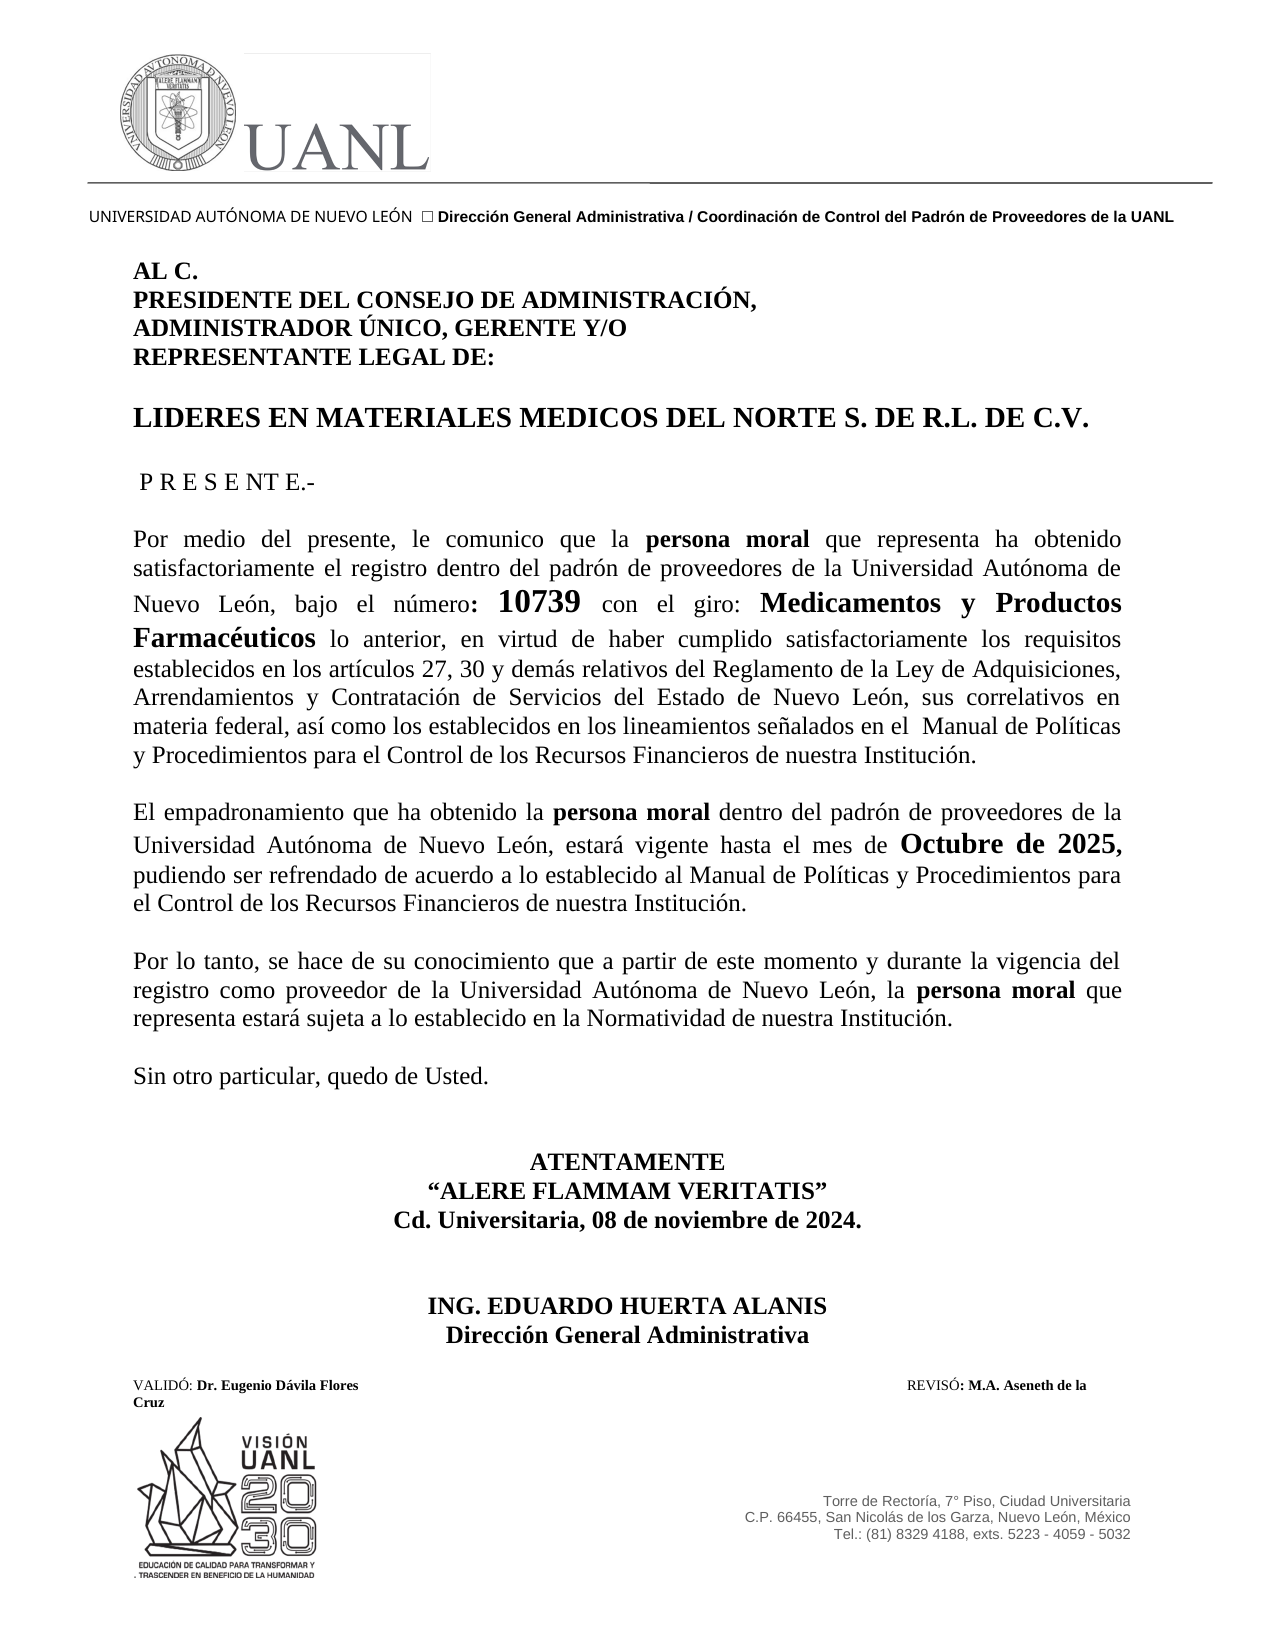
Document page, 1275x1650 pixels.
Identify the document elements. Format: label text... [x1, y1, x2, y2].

text Sin otro particular, quedo de Usted. [133, 1061, 1122, 1090]
picture [137, 1417, 318, 1578]
text PRESIDENTE DEL CONSEJO DE ADMINISTRACIÓN, [133, 285, 1122, 313]
text “ALERE FLAMMAM VERITATIS” [133, 1176, 1122, 1205]
subtitle Cd. Universitaria, 08 de noviembre de 2024. [133, 1205, 1122, 1233]
text Por lo tanto, se hace de su conocimiento que a partir de este momento y durante la vigencia del registro como proveedor de la Universidad Autónoma de Nuevo León, la persona moral que representa estará sujeta a lo establecido en la Normatividad de nuestra Institución. [133, 946, 1122, 1032]
text Por medio del presente, le comunico que la persona moral que representa ha obtenido satisfactoriamente el registro dentro del padrón de proveedores de la Universidad Autónoma de Nuevo León, bajo el número: 10739 con el giro: Medicamentos y Productos Farmacéuticos lo anterior, en virtud de haber cumplido satisfactoriamente los requisitos establecidos en los artículos 27, 30 y demás relativos del Reglamento de la Ley de Adquisiciones, Arrendamientos y Contratación de Servicios del Estado de Nuevo León, sus correlativos en materia federal, así como los establecidos en los lineamientos señalados en el Manual de Políticas y Procedimientos para el Control de los Recursos Financieros de nuestra Institución. [133, 524, 1122, 769]
text ATENTAMENTE [133, 1147, 1122, 1176]
text AL C. [133, 256, 1122, 285]
text P R E S E NT E.- [133, 467, 1122, 496]
text ING. EDUARDO HUERTA ALANIS [133, 1291, 1122, 1320]
text LIDERES EN MATERIALES MEDICOS DEL NORTE S. DE R.L. DE C.V. [133, 400, 1122, 433]
text REPRESENTANTE LEGAL DE: [133, 342, 1122, 371]
text ADMINISTRADOR ÚNICO, GERENTE Y/O [133, 313, 1122, 342]
text Dirección General Administrativa [133, 1320, 1122, 1348]
text El empadronamiento que ha obtenido la persona moral dentro del padrón de proveedores de la Universidad Autónoma de Nuevo León, estará vigente hasta el mes de Octubre de 2025, pudiendo ser refrendado de acuerdo a lo establecido al Manual de Políticas y Procedimientos para el Control de los Recursos Financieros de nuestra Institución. [133, 797, 1122, 917]
text VALIDÓ: Dr. Eugenio Dávila Flores REVISÓ: M.A. Aseneth de la Cruz [133, 1377, 1122, 1411]
picture [118, 53, 431, 172]
